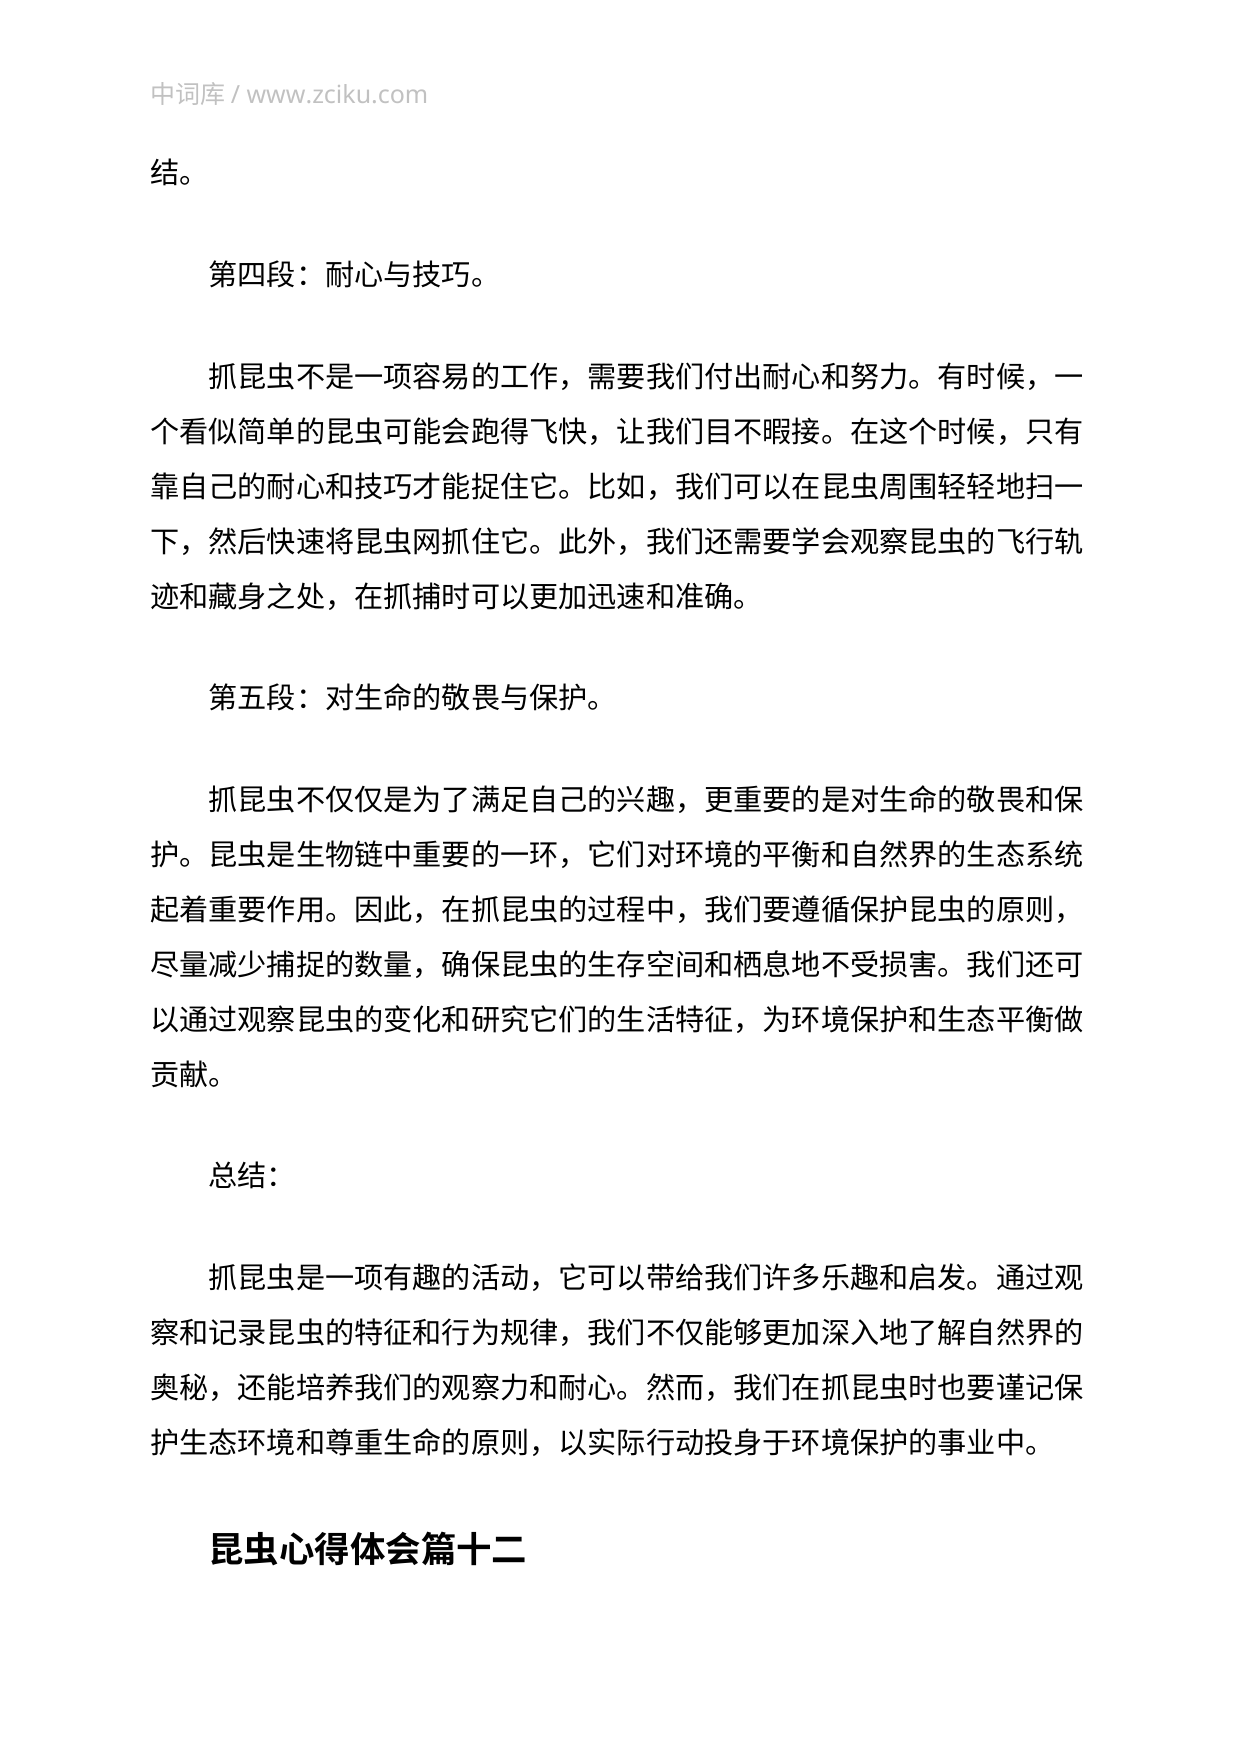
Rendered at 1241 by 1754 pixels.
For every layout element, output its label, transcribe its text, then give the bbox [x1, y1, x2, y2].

text 抓昆虫不是一项容易的工作，需要我们付出耐心和努力。有时候，一个看似简单的昆虫可能会跑得飞快，让我们目不暇接。在这个时候，只有靠自己的耐心和技巧才能捉住它。比如，我们可以在昆虫周围轻轻地扫一下，然后快速将昆虫网抓住它。此外，我们还需要学会观察昆虫的飞行轨迹和藏身之处，在抓捕时可以更加迅速和准确。 [150, 353, 1090, 615]
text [150, 150, 1090, 192]
text 抓昆虫是一项有趣的活动，它可以带给我们许多乐趣和启发。通过观察和记录昆虫的特征和行为规律，我们不仅能够更加深入地了解自然界的奥秘，还能培养我们的观察力和耐心。然而，我们在抓昆虫时也要谨记保护生态环境和尊重生命的原则，以实际行动投身于环境保护的事业中。 [150, 1255, 1090, 1462]
text 第五段：对生命的敬畏与保护。 [150, 675, 1090, 717]
text 昆虫心得体会篇十二 [150, 1521, 1090, 1572]
text 抓昆虫不仅仅是为了满足自己的兴趣，更重要的是对生命的敬畏和保护。昆虫是生物链中重要的一环，它们对环境的平衡和自然界的生态系统起着重要作用。因此，在抓昆虫的过程中，我们要遵循保护昆虫的原则，尽量减少捕捉的数量，确保昆虫的生存空间和栖息地不受损害。我们还可以通过观察昆虫的变化和研究它们的生活特征，为环境保护和生态平衡做贡献。 [150, 777, 1090, 1093]
text 第四段：耐心与技巧。 [150, 252, 1090, 294]
text 总结： [150, 1153, 1090, 1195]
